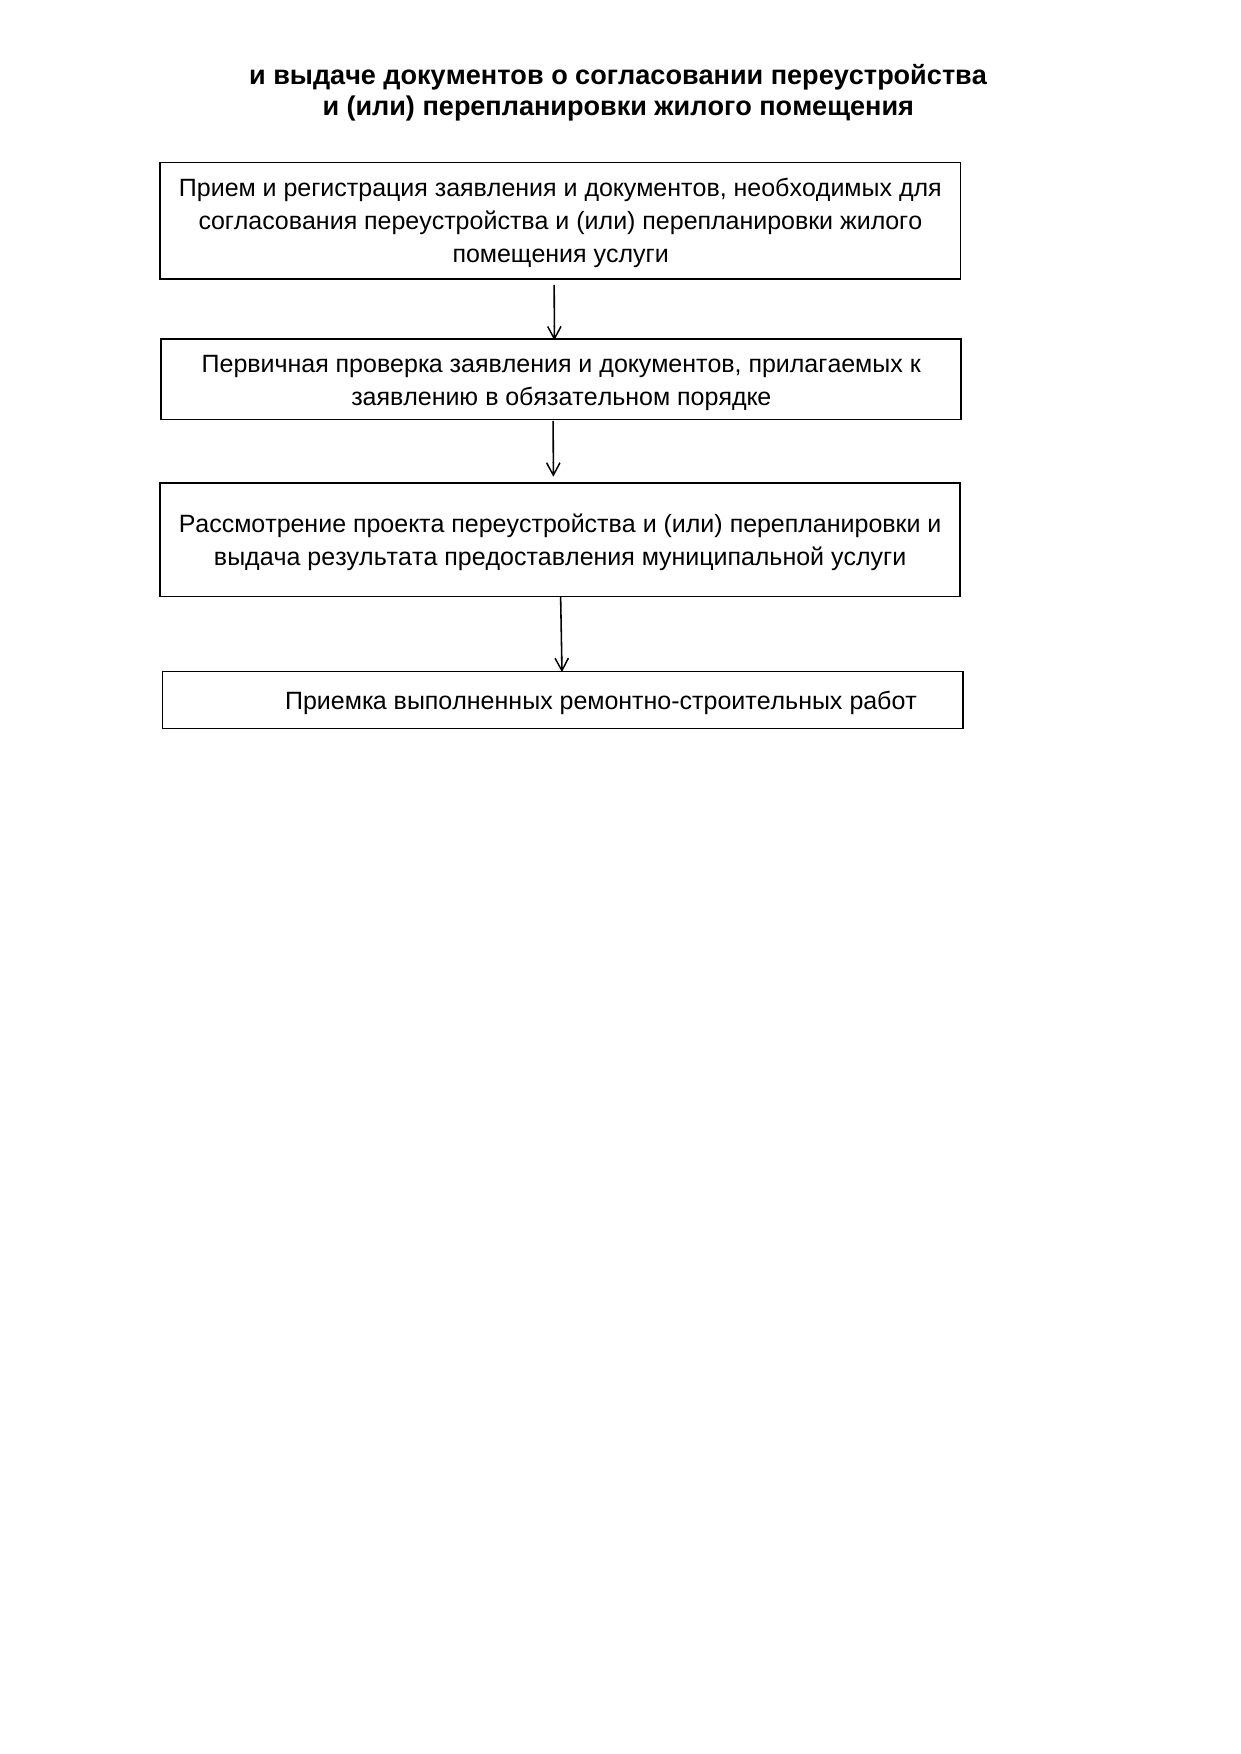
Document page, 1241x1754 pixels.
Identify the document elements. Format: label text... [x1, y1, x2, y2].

title и (или) перепланировки жилого помещения [59, 90, 1177, 122]
title и выдаче документов о согласовании переустройства [59, 59, 1177, 90]
